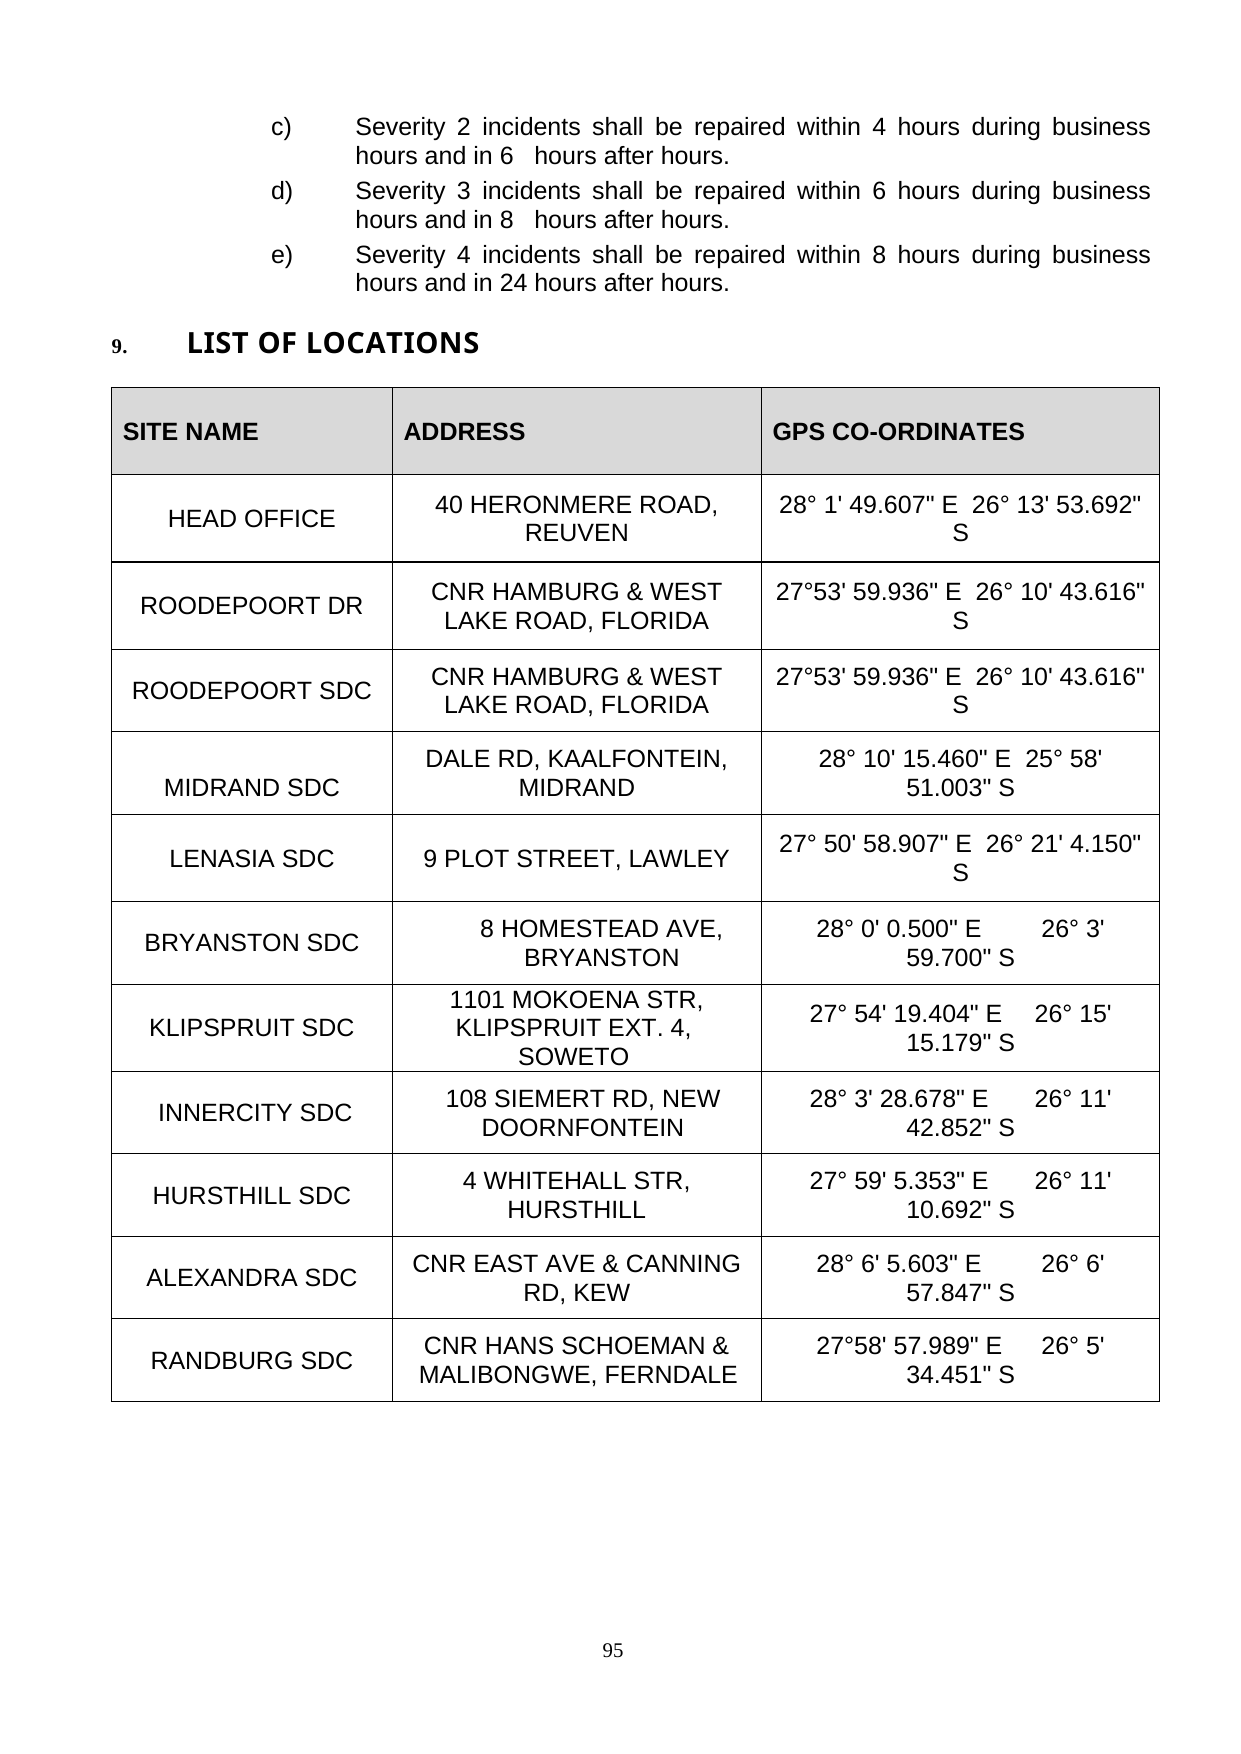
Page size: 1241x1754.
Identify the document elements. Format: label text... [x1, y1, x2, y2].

table_cell 4 WHITEHALL STR, HURSTHILL [393, 1154, 761, 1236]
table_cell CNR HANS SCHOEMAN & MALIBONGWE, FERNDALE [393, 1319, 761, 1401]
table_cell 27°53' 59.936" E 26° 10' 43.616" S [762, 650, 1159, 731]
table_cell 8 HOMESTEAD AVE, BRYANSTON [393, 902, 761, 983]
table_cell RANDBURG SDC [112, 1319, 392, 1401]
list Severity 2 incidents shall be repaired within 4 hours during business hours and in 6 hours after hours. [271, 112, 1152, 170]
subtitle LIST OF LOCATIONS [111, 322, 1152, 362]
table_cell 40 HERONMERE ROAD, REUVEN [393, 475, 761, 561]
table_cell CNR HAMBURG & WEST LAKE ROAD, FLORIDA [393, 563, 761, 649]
table_cell 108 SIEMERT RD, NEW DOORNFONTEIN [393, 1072, 761, 1153]
table_cell 27° 59' 5.353" E 26° 11' 10.692" S [762, 1154, 1159, 1236]
table_cell 27°58' 57.989" E 26° 5' 34.451" S [762, 1319, 1159, 1401]
table_cell 28° 3' 28.678" E 26° 11' 42.852" S [762, 1072, 1159, 1153]
table_cell 27° 54' 19.404" E 26° 15' 15.179" S [762, 985, 1159, 1071]
table_header ADDRESS [393, 388, 761, 474]
table_cell ALEXANDRA SDC [112, 1237, 392, 1318]
table_cell 28° 6' 5.603" E 26° 6' 57.847" S [762, 1237, 1159, 1318]
table_cell LENASIA SDC [112, 815, 392, 901]
table_cell ROODEPOORT DR [112, 563, 392, 649]
table_cell KLIPSPRUIT SDC [112, 985, 392, 1071]
table_header GPS CO-ORDINATES [762, 388, 1159, 474]
table_cell INNERCITY SDC [112, 1072, 392, 1153]
table_cell 28° 1' 49.607" E 26° 13' 53.692" S [762, 475, 1159, 561]
table_cell HURSTHILL SDC [112, 1154, 392, 1236]
table_cell HEAD OFFICE [112, 475, 392, 561]
table_cell CNR EAST AVE & CANNING RD, KEW [393, 1237, 761, 1318]
table_cell 28° 10' 15.460" E 25° 58' 51.003" S [762, 732, 1159, 814]
table_cell 27° 50' 58.907" E 26° 21' 4.150" S [762, 815, 1159, 901]
table_header SITE NAME [112, 388, 392, 474]
table_cell BRYANSTON SDC [112, 902, 392, 983]
table_cell ROODEPOORT SDC [112, 650, 392, 731]
table_cell 9 PLOT STREET, LAWLEY [393, 815, 761, 901]
table_cell DALE RD, KAALFONTEIN, MIDRAND [393, 732, 761, 814]
table_cell 28° 0' 0.500" E 26° 3' 59.700" S [762, 902, 1159, 983]
table_cell 1101 MOKOENA STR, KLIPSPRUIT EXT. 4, SOWETO [393, 985, 761, 1071]
table_cell 27°53' 59.936" E 26° 10' 43.616" S [762, 563, 1159, 649]
list Severity 4 incidents shall be repaired within 8 hours during business hours and in 24 hours after hours. [271, 240, 1152, 297]
list Severity 3 incidents shall be repaired within 6 hours during business hours and in 8 hours after hours. [271, 176, 1152, 233]
table_cell CNR HAMBURG & WEST LAKE ROAD, FLORIDA [393, 650, 761, 731]
table_cell MIDRAND SDC [112, 732, 392, 814]
